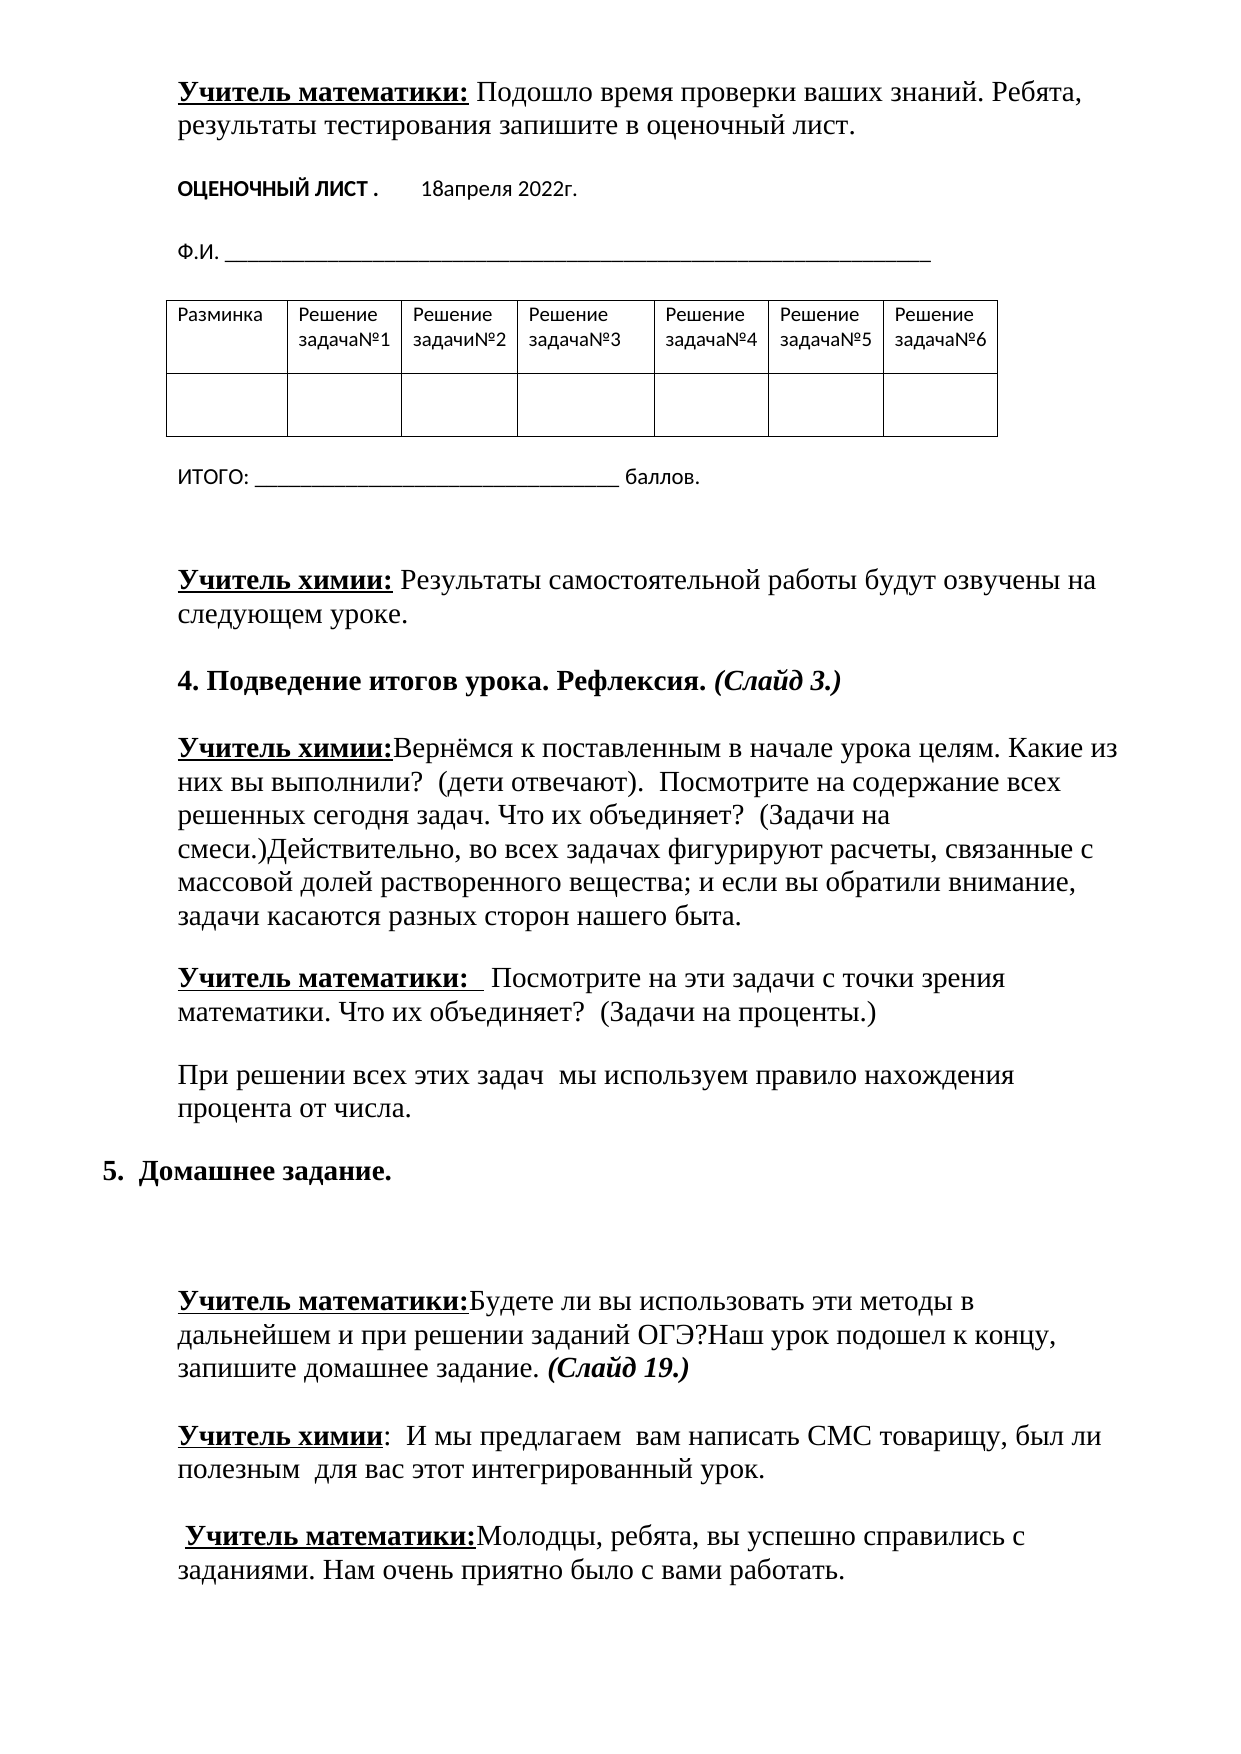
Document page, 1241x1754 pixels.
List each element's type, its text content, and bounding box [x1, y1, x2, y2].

text Учитель химии:Вернёмся к поставленным в начале урока целям. Какие из них вы выполнили? (дети отвечают). Посмотрите на содержание всех решенных сегодня задач. Что их объединяет? (Задачи на смеси.)Действительно, во всех задачах фигурируют расчеты, связанные с массовой долей растворенного вещества; и если вы обратили внимание, задачи касаются разных сторон нашего быта. [177, 730, 1122, 931]
table_header Решение задача№4 [655, 301, 768, 373]
text Учитель химии: И мы предлагаем вам написать СМС товарищу, был ли полезным для вас этот интегрированный урок. [177, 1418, 1122, 1485]
table_header Решение задача№6 [884, 301, 997, 373]
table_header Разминка [167, 301, 287, 373]
table_cell [167, 374, 287, 436]
text Учитель математики:Будете ли вы использовать эти методы в дальнейшем и при решении заданий ОГЭ?Наш урок подошел к концу, запишите домашнее задание. (Слайд 19.) [177, 1283, 1122, 1384]
table_cell [402, 374, 517, 436]
text 5. Домашнее задание. [102, 1153, 1122, 1187]
text Учитель математики: Подошло время проверки ваших знаний. Ребята, результаты тестирования запишите в оценочный лист. [177, 74, 1122, 141]
table_cell [884, 374, 997, 436]
text ОЦЕНОЧНЫЙ ЛИСТ . 18апреля 2022г. [177, 174, 1122, 202]
text Учитель математики: Посмотрите на эти задачи с точки зрения математики. Что их объединяет? (Задачи на проценты.) [177, 961, 1122, 1028]
text Учитель химии: Результаты самостоятельной работы будут озвучены на следующем уроке. [177, 562, 1122, 629]
table_header Решение задача№3 [518, 301, 654, 373]
table_header Решение задача№5 [769, 301, 883, 373]
table_header Решение задача№1 [288, 301, 401, 373]
table_cell [288, 374, 401, 436]
table_cell [655, 374, 768, 436]
text При решении всех этих задач мы используем правило нахождения процента от числа. [177, 1057, 1122, 1124]
text Учитель математики:Молодцы, ребята, вы успешно справились с заданиями. Нам очень приятно было с вами работать. [177, 1518, 1122, 1585]
table_header Решение задачи№2 [402, 301, 517, 373]
table_cell [518, 374, 654, 436]
table_cell [769, 374, 883, 436]
text 4. Подведение итогов урока. Рефлексия. (Слайд 3.) [177, 663, 1122, 697]
text Ф.И. ______________________________________________________________ [177, 237, 1122, 265]
text ИТОГО: ________________________________ баллов. [177, 462, 1122, 490]
